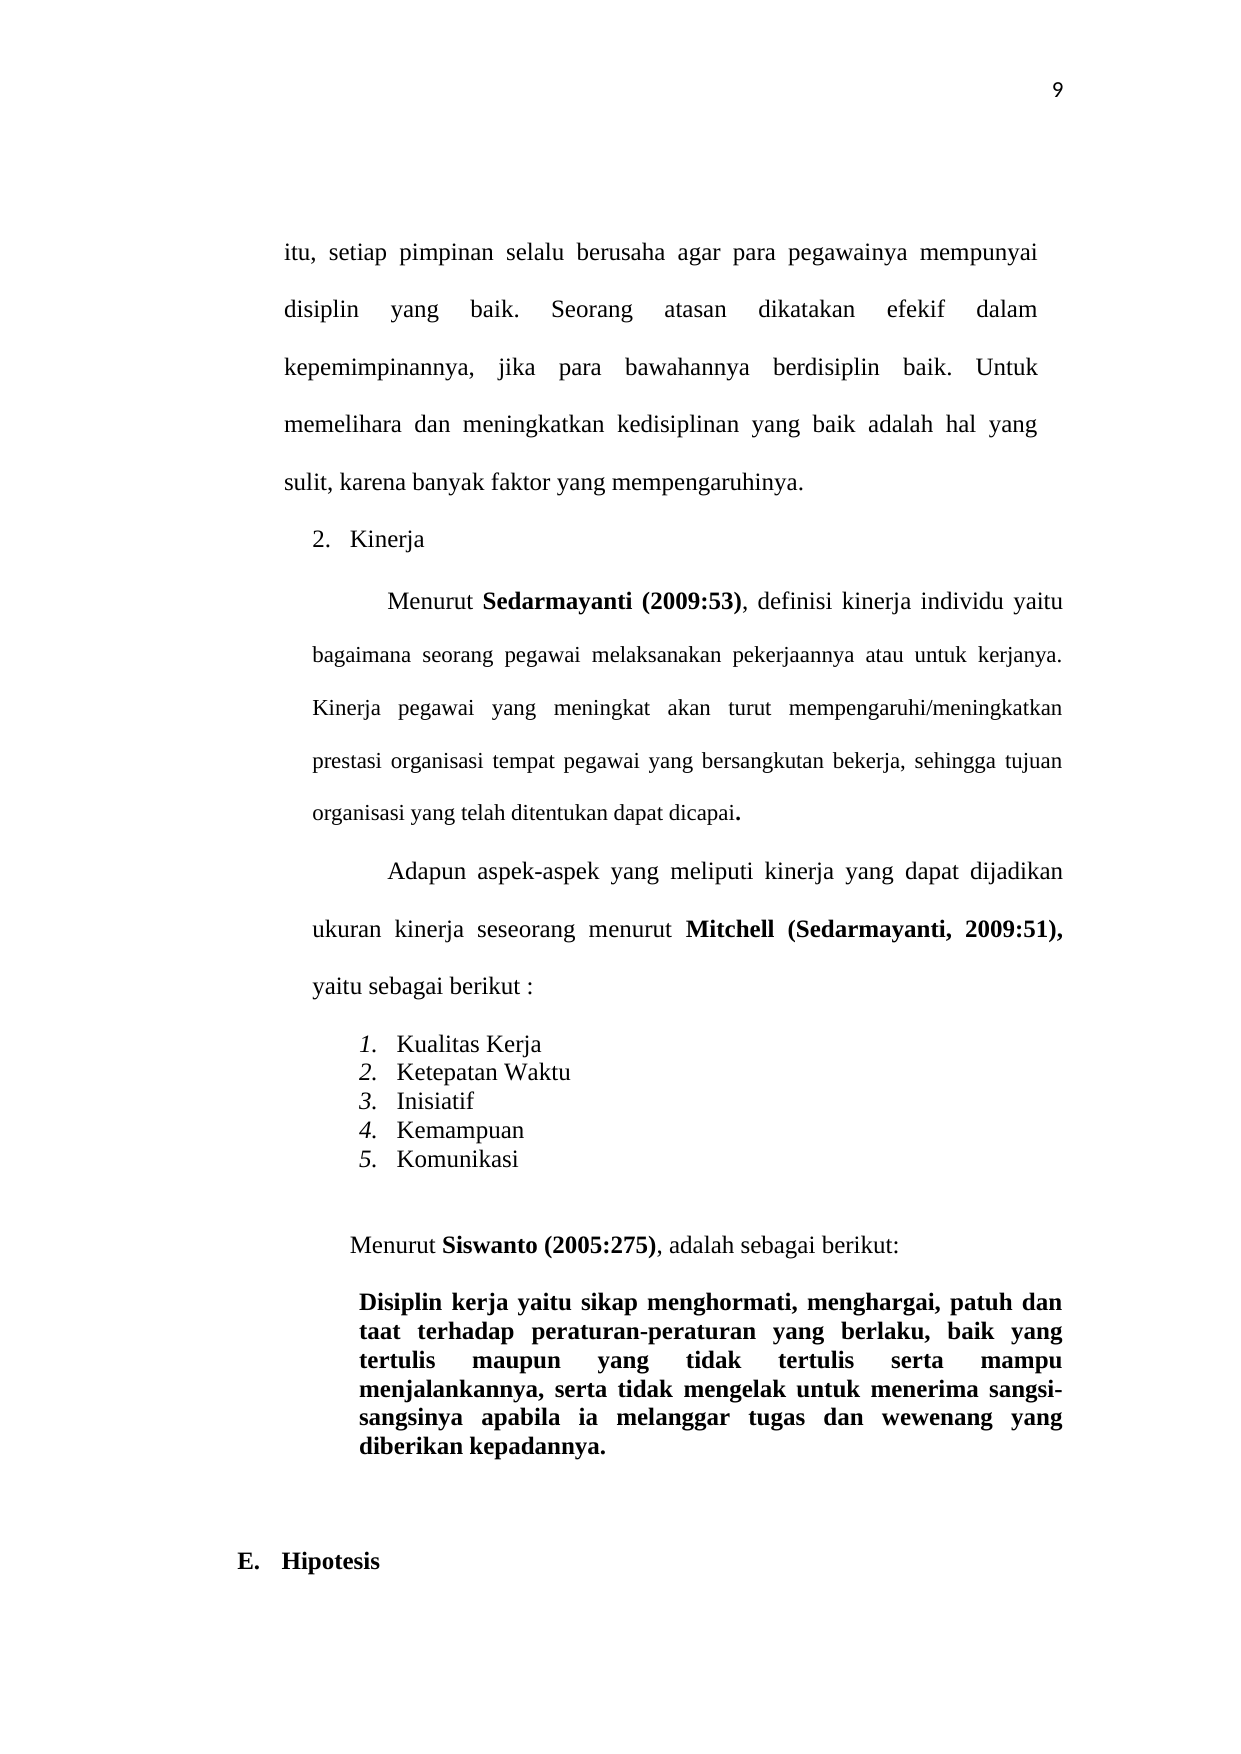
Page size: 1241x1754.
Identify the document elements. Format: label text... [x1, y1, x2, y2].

list Ketepatan Waktu [359, 1057, 998, 1086]
list Inisiatif [359, 1086, 998, 1115]
list Menurut Siswanto (2005:275), adalah sebagai berikut: [284, 1230, 1063, 1259]
list Kemampuan [359, 1115, 998, 1144]
text Menurut Sedarmayanti (2009:53), definisi kinerja individu yaitu bagaimana seorang pegawai melaksanakan pekerjaannya atau untuk kerjanya. Kinerja pegawai yang meningkat akan turut mempengaruhi/meningkatkan prestasi organisasi tempat pegawai yang bersangkutan bekerja, sehingga tujuan organisasi yang telah ditentukan dapat dicapai. [312, 586, 1063, 826]
text Adapun aspek-aspek yang meliputi kinerja yang dapat dijadikan ukuran kinerja seseorang menurut Mitchell (Sedarmayanti, 2009:51), yaitu sebagai berikut : [312, 856, 1063, 1000]
list Kualitas Kerja [359, 1029, 970, 1057]
list Komunikasi [359, 1144, 998, 1172]
list Disiplin kerja yaitu sikap menghormati, menghargai, patuh dan taat terhadap peraturan-peraturan yang berlaku, baik yang tertulis maupun yang tidak tertulis serta mampu menjalankannya, serta tidak mengelak untuk menerima sangsi-sangsinya apabila ia melanggar tugas dan wewenang yang diberikan kepadannya. [359, 1287, 1063, 1460]
list Kinerja [312, 524, 1038, 553]
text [284, 237, 1038, 496]
list Hipotesis [237, 1546, 1063, 1575]
